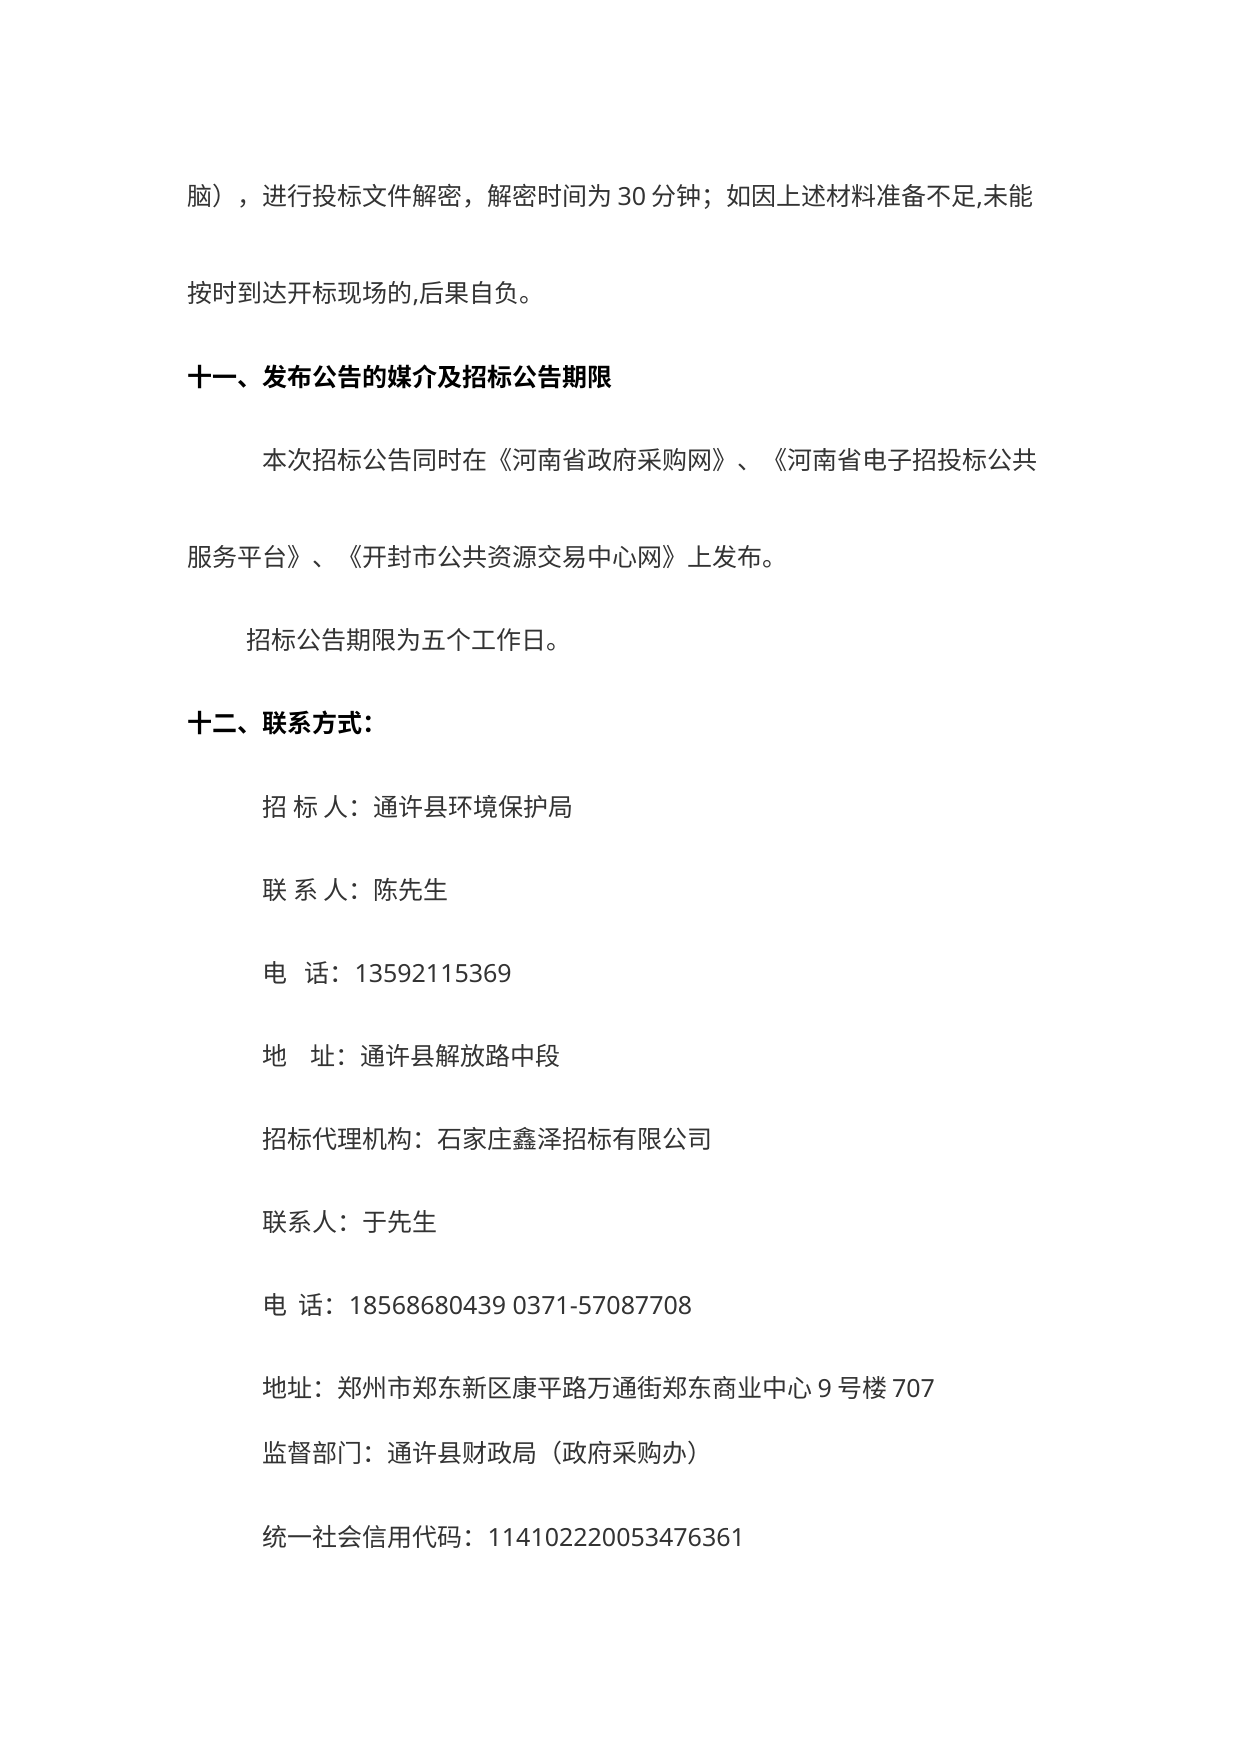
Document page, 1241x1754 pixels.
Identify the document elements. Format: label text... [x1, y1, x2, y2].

text 十二、联系方式： [187, 689, 1053, 754]
list 发布公告的媒介及招标公告期限 [187, 343, 1053, 408]
list 地 址：通许县解放路中段 [187, 1022, 1053, 1087]
list 本次招标公告同时在《河南省政府采购网》、《河南省电子招投标公共服务平台》、《开封市公共资源交易中心网》上发布。 [187, 426, 1053, 588]
list 招 标 人：通许县环境保护局 [187, 773, 1053, 838]
text 招标公告期限为五个工作日。 [187, 606, 1053, 671]
list 电 话：13592115369 [187, 939, 1053, 1004]
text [187, 162, 1053, 324]
list 招标代理机构：石家庄鑫泽招标有限公司 [187, 1105, 1053, 1170]
list 统一社会信用代码：114102220053476361 [187, 1503, 1053, 1568]
text 地址：郑州市郑东新区康平路万通街郑东商业中心9号楼707 [187, 1354, 1053, 1419]
list 电 话：18568680439 0371-57087708 [187, 1271, 1053, 1336]
list 监督部门：通许县财政局（政府采购办） [187, 1419, 1053, 1484]
list 联系人：于先生 [187, 1188, 1053, 1253]
list 联 系 人：陈先生 [187, 856, 1053, 921]
